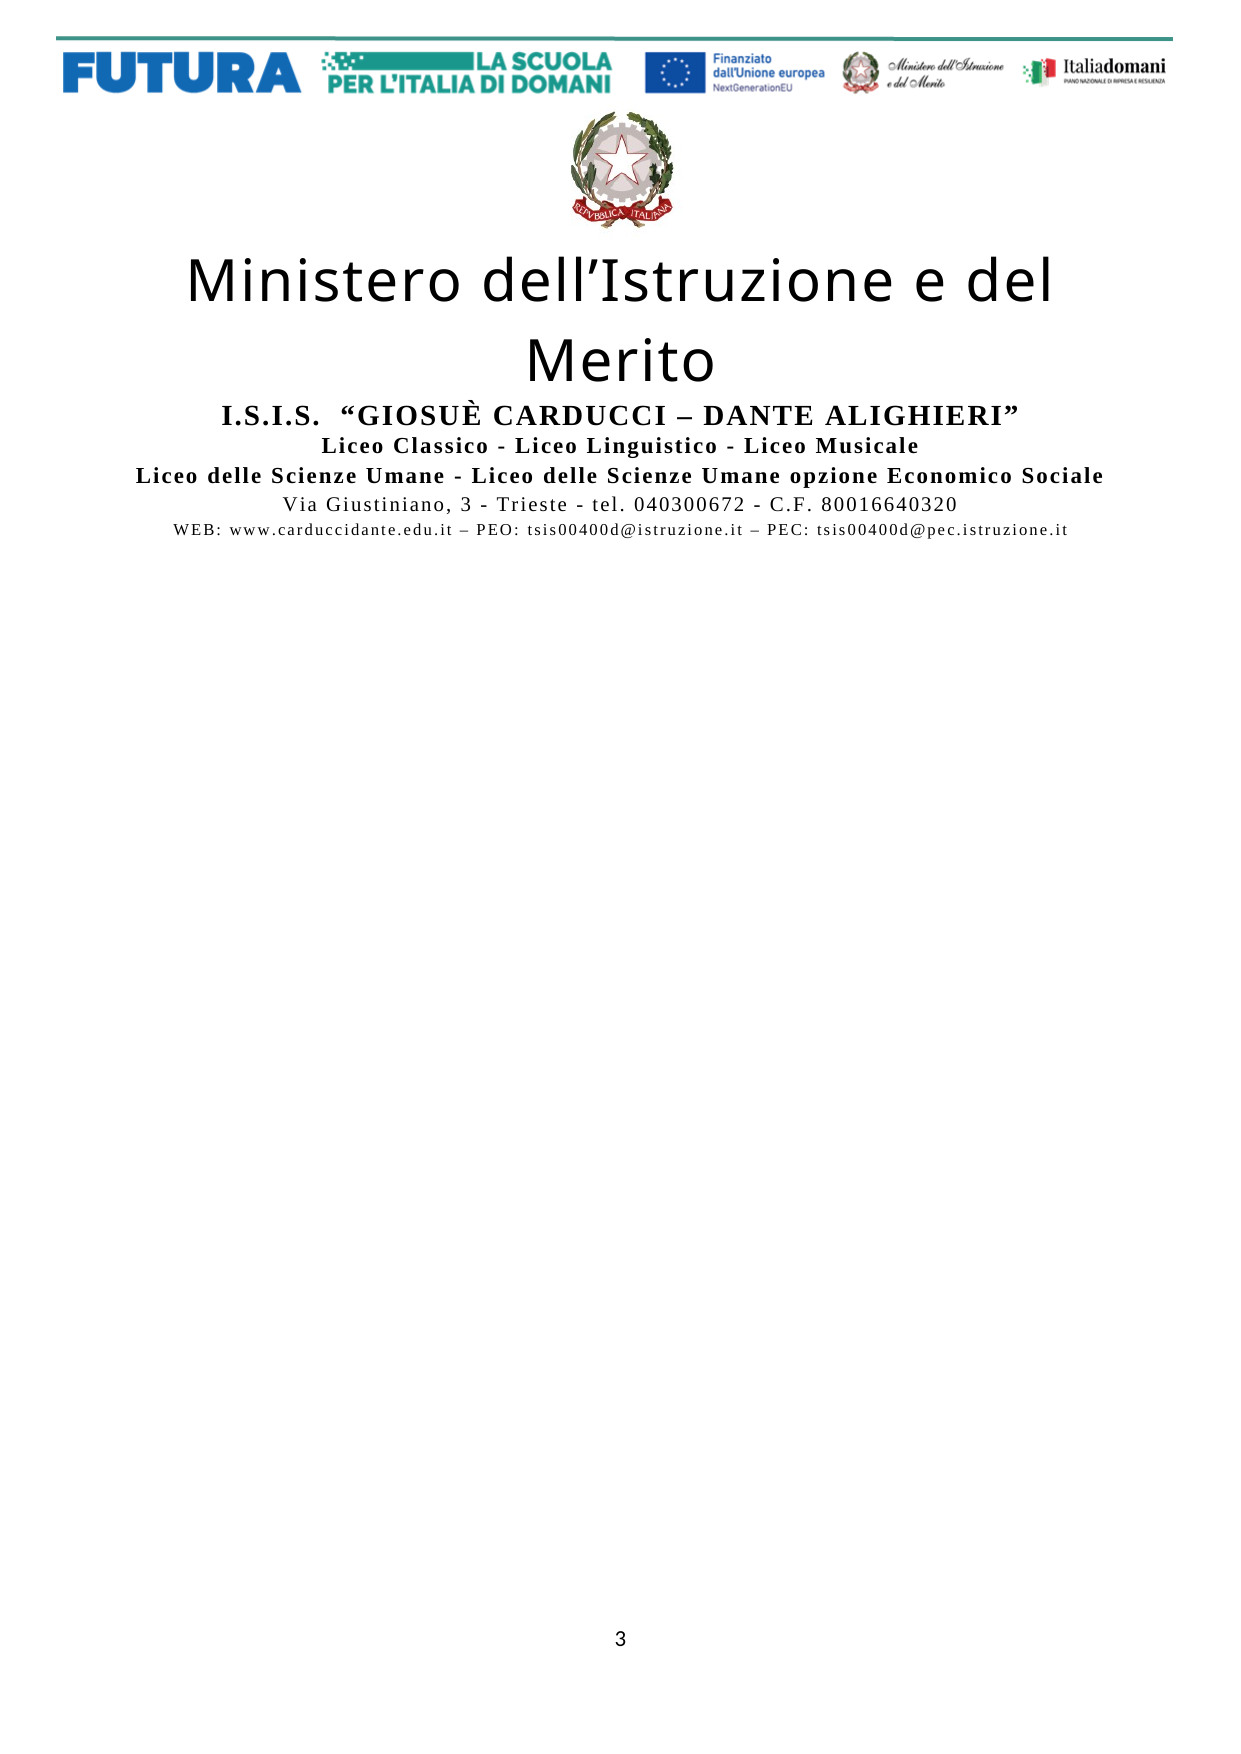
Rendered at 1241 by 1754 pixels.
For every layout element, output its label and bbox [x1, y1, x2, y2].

picture [32, 35, 1214, 240]
